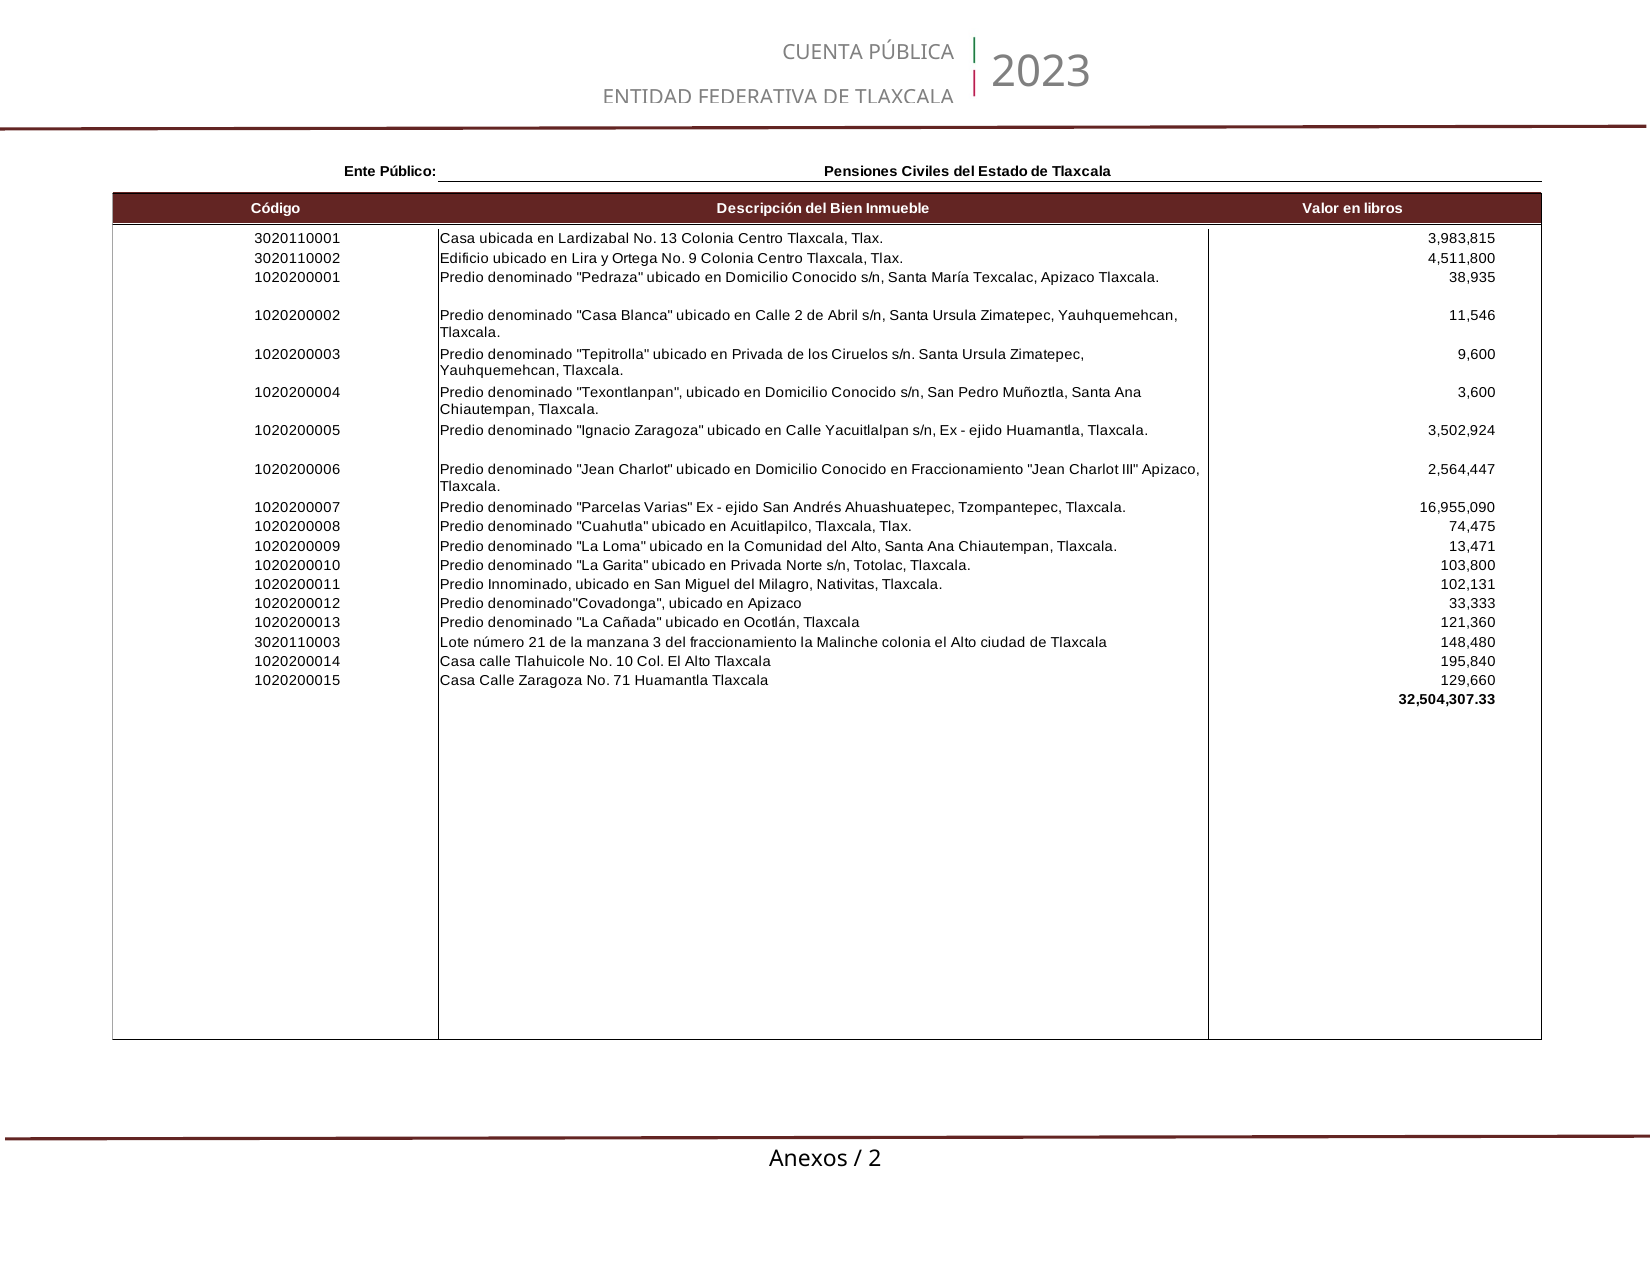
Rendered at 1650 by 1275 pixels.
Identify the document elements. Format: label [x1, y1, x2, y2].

picture [968, 28, 985, 99]
